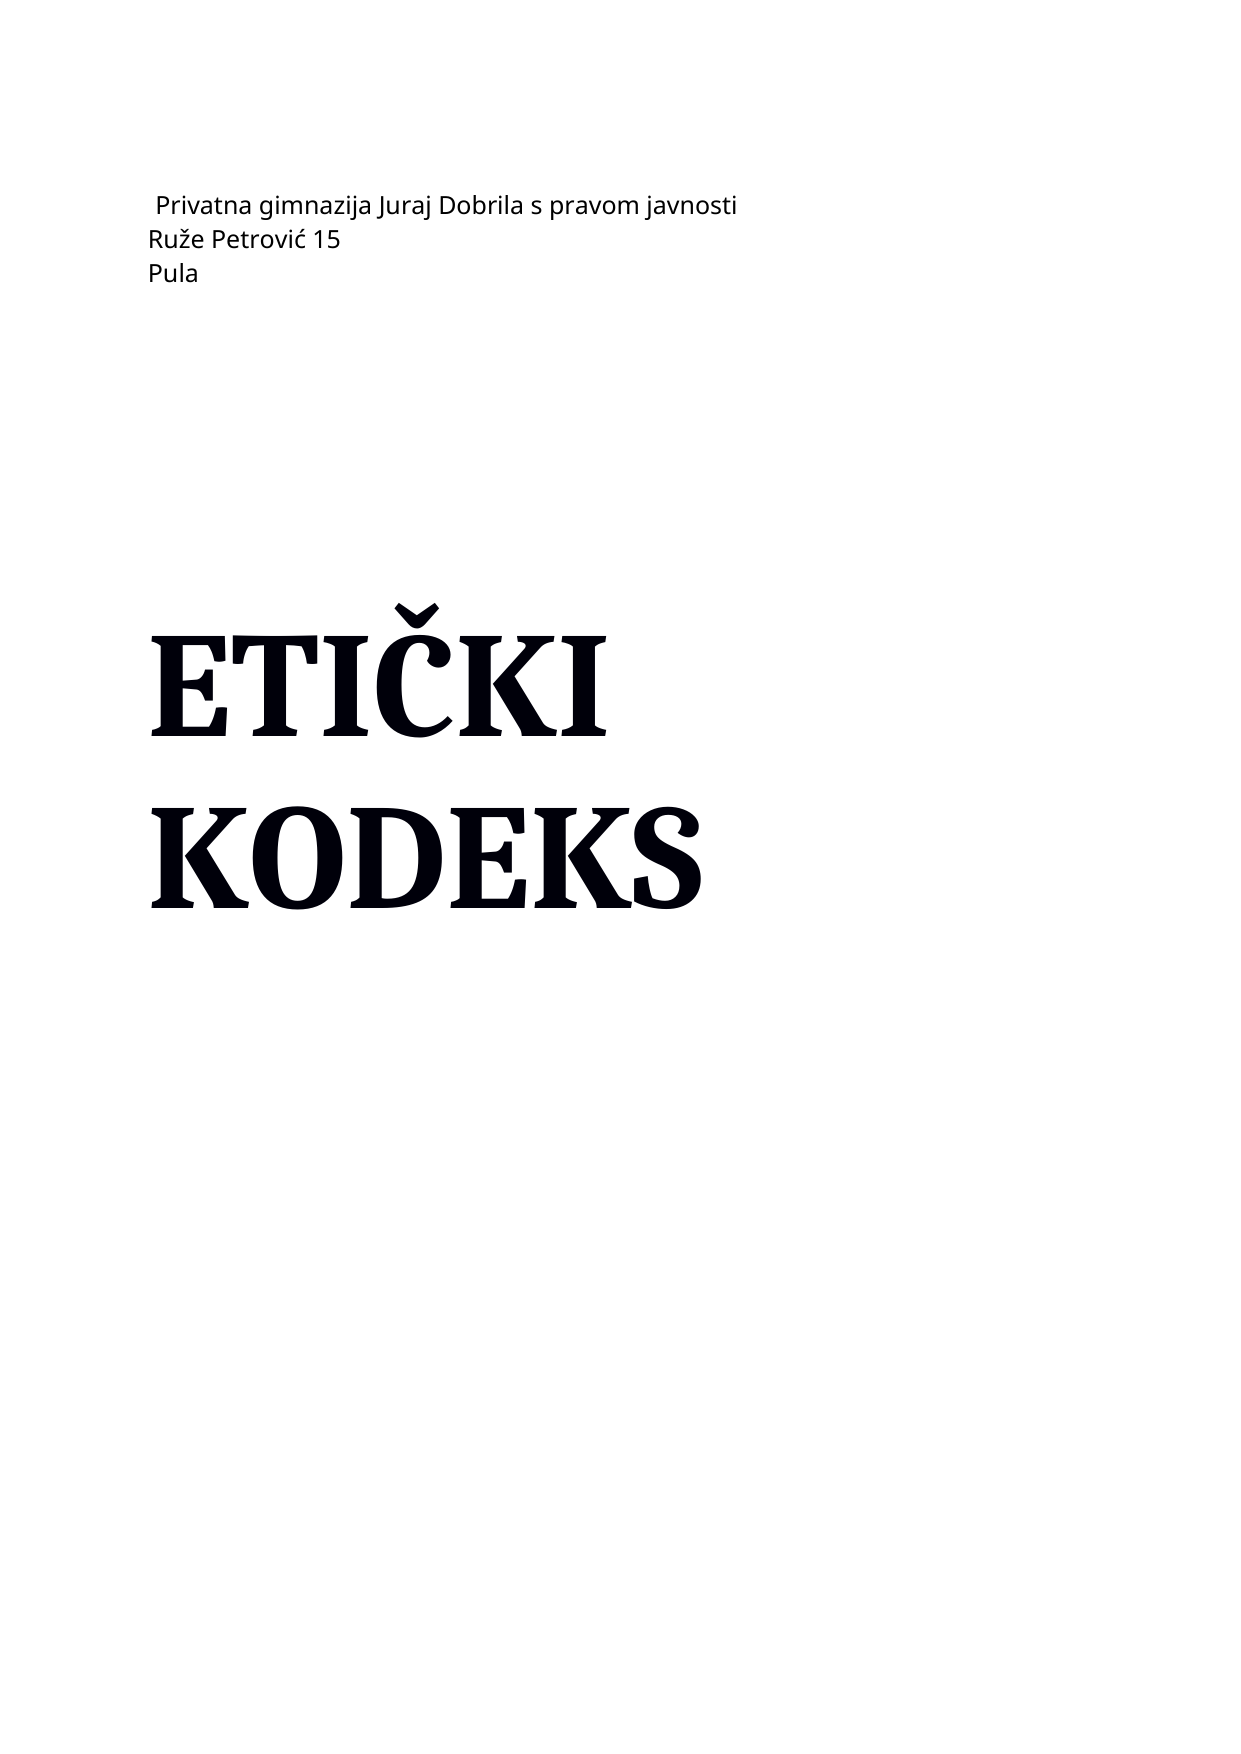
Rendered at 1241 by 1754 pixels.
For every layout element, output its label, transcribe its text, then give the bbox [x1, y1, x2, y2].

text Privatna gimnazija Juraj Dobrila s pravom javnosti [148, 187, 1093, 221]
text Pula [148, 255, 1093, 289]
text ETIČKI KODEKS [148, 601, 1093, 946]
text Ruže Petrović 15 [148, 221, 1093, 255]
